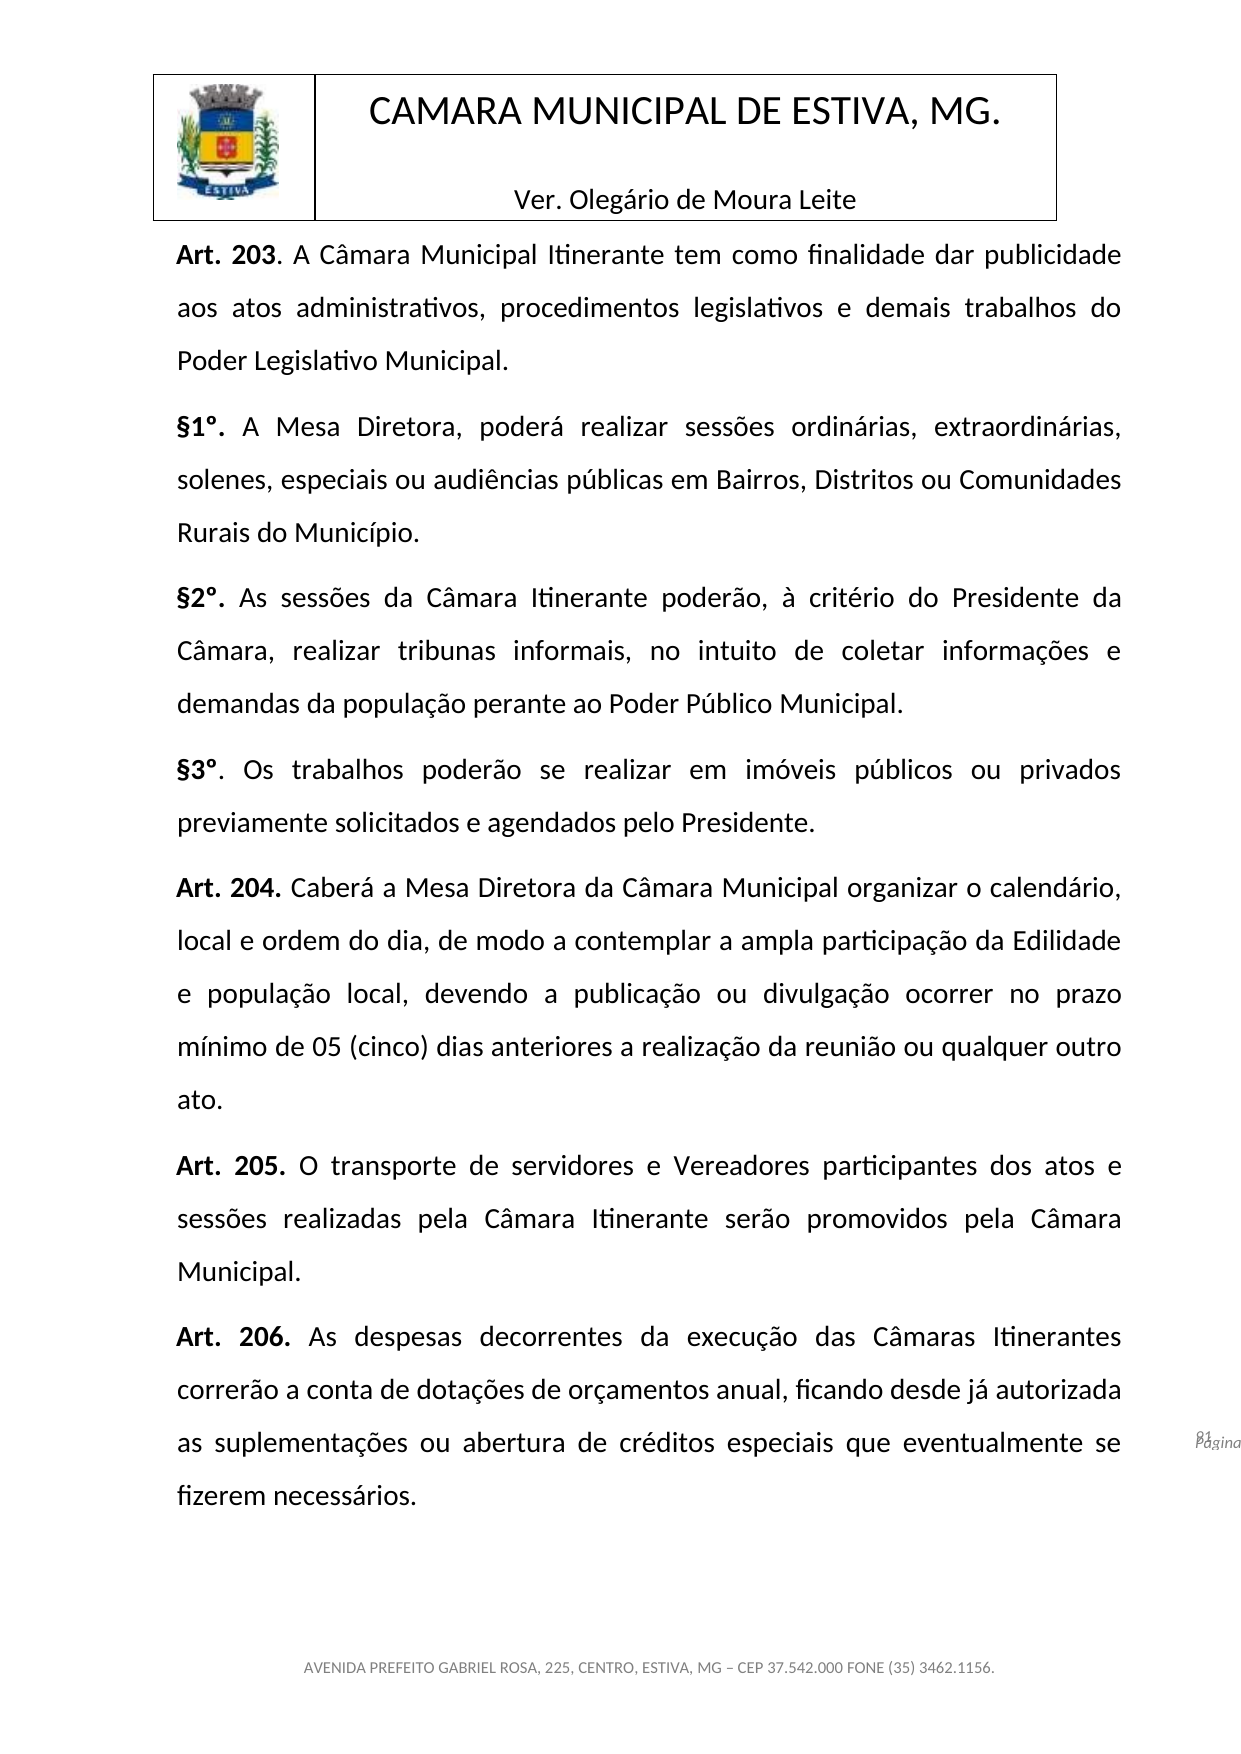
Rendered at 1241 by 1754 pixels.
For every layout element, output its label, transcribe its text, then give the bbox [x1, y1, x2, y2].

picture [177, 84, 279, 200]
text §1º. A Mesa Diretora, poderá realizar sessões ordinárias, extraordinárias, solenes, especiais ou audiências públicas em Bairros, Distritos ou Comunidades Rurais do Município. [176, 408, 1123, 549]
text Art. 205. O transporte de servidores e Vereadores participantes dos atos e sessões realizadas pela Câmara Itinerante serão promovidos pela Câmara Municipal. [176, 1147, 1123, 1288]
text §3º. Os trabalhos poderão se realizar em imóveis públicos ou privados previamente solicitados e agendados pelo Presidente. [176, 751, 1123, 839]
text Art. 204. Caberá a Mesa Diretora da Câmara Municipal organizar o calendário, local e ordem do dia, de modo a contemplar a ampla participação da Edilidade e população local, devendo a publicação ou divulgação ocorrer no prazo mínimo de 05 (cinco) dias anteriores a realização da reunião ou qualquer outro ato. [176, 869, 1123, 1117]
text Art. 203. A Câmara Municipal Itinerante tem como finalidade dar publicidade aos atos administrativos, procedimentos legislativos e demais trabalhos do Poder Legislativo Municipal. [176, 236, 1123, 378]
text §2º. As sessões da Câmara Itinerante poderão, à critério do Presidente da Câmara, realizar tribunas informais, no intuito de coletar informações e demandas da população perante ao Poder Público Municipal. [176, 579, 1123, 721]
text Art. 206. As despesas decorrentes da execução das Câmaras Itinerantes correrão a conta de dotações de orçamentos anual, ficando desde já autorizada as suplementações ou abertura de créditos especiais que eventualmente se fizerem necessários. [176, 1318, 1123, 1513]
